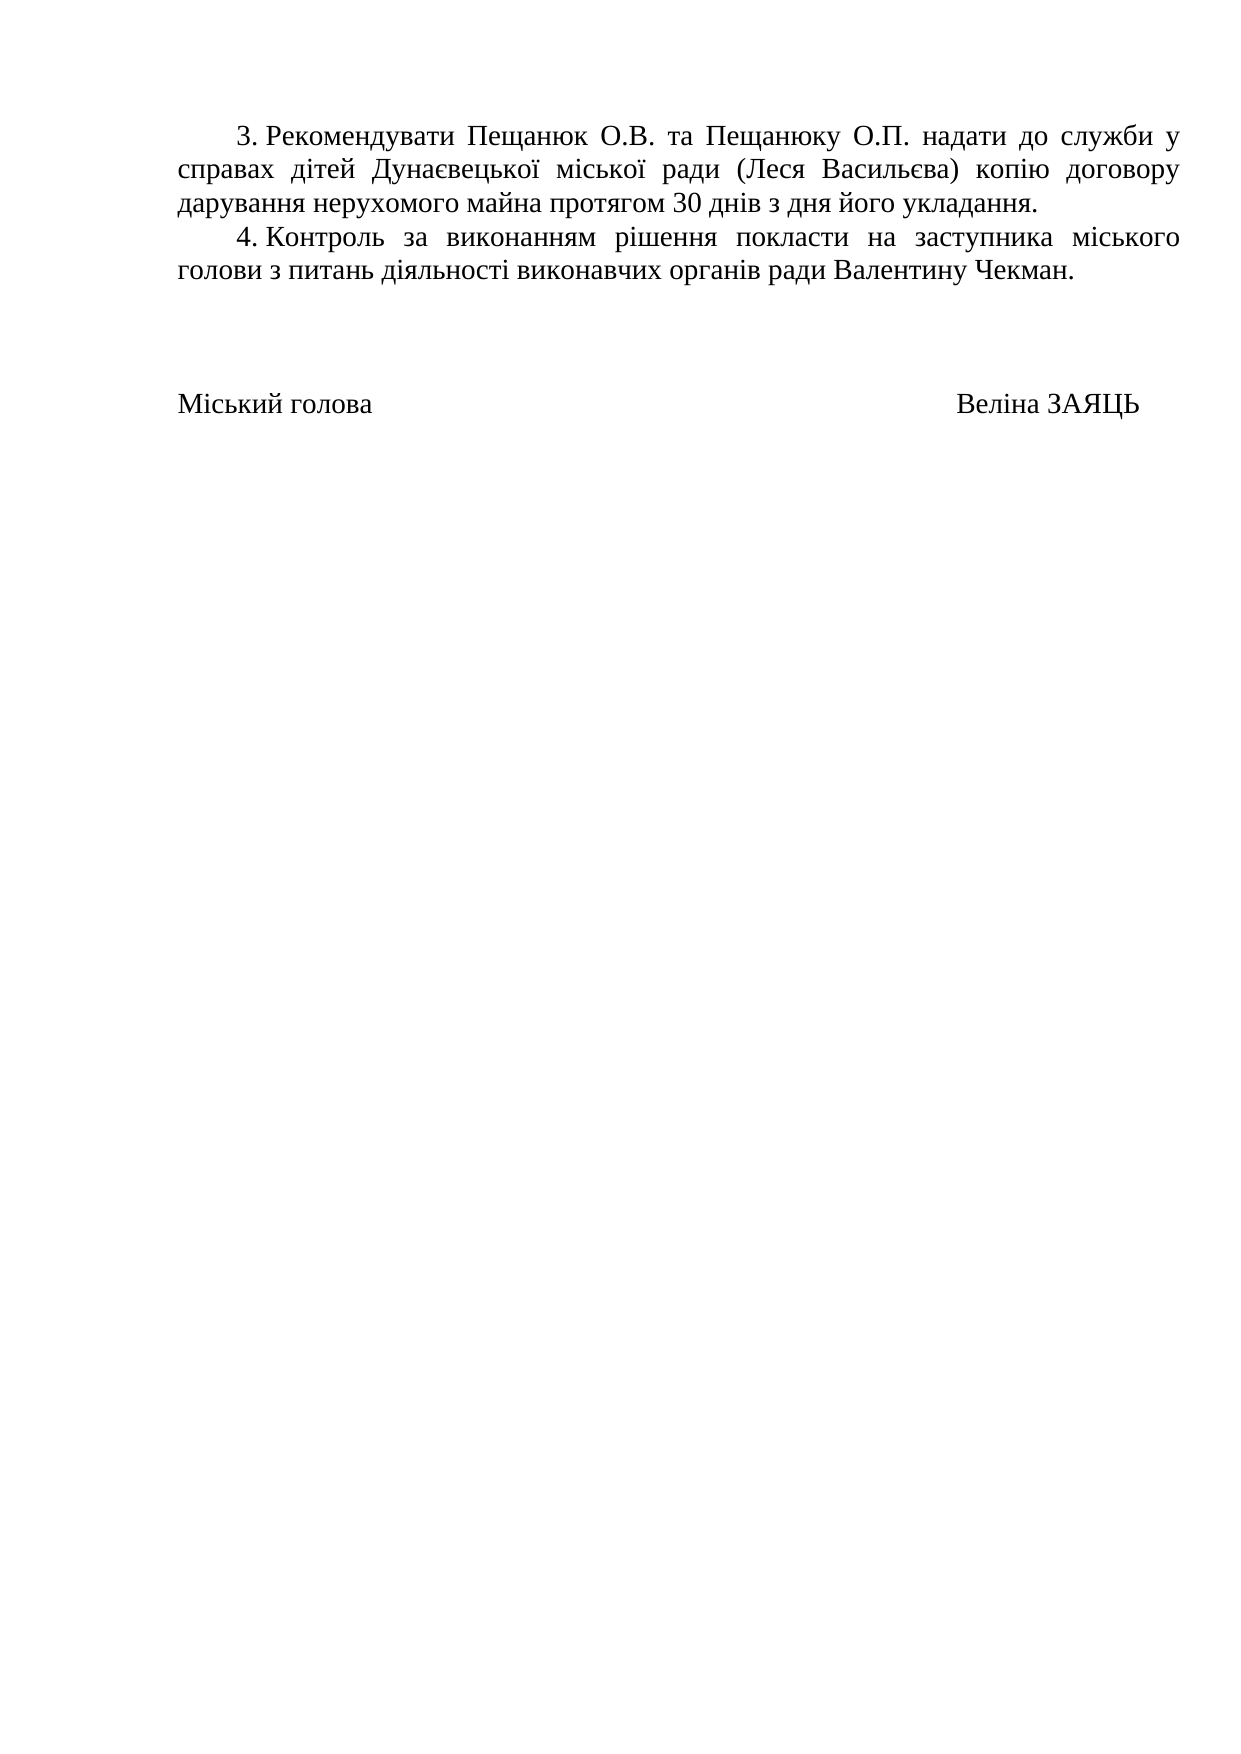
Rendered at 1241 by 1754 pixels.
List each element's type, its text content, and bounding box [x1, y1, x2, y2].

text 4. Контроль за виконанням рішення покласти на заступника міського голови з питань діяльності виконавчих органів ради Валентину Чекман. [177, 219, 1181, 286]
text 3. Рекомендувати Пещанюк О.В. та Пещанюку О.П. надати до служби у справах дітей Дунаєвецької міської ради (Леся Васильєва) копію договору дарування нерухомого майна протягом 30 днів з дня його укладання. [177, 118, 1181, 219]
text Міський голова Веліна ЗАЯЦЬ [177, 386, 1181, 420]
